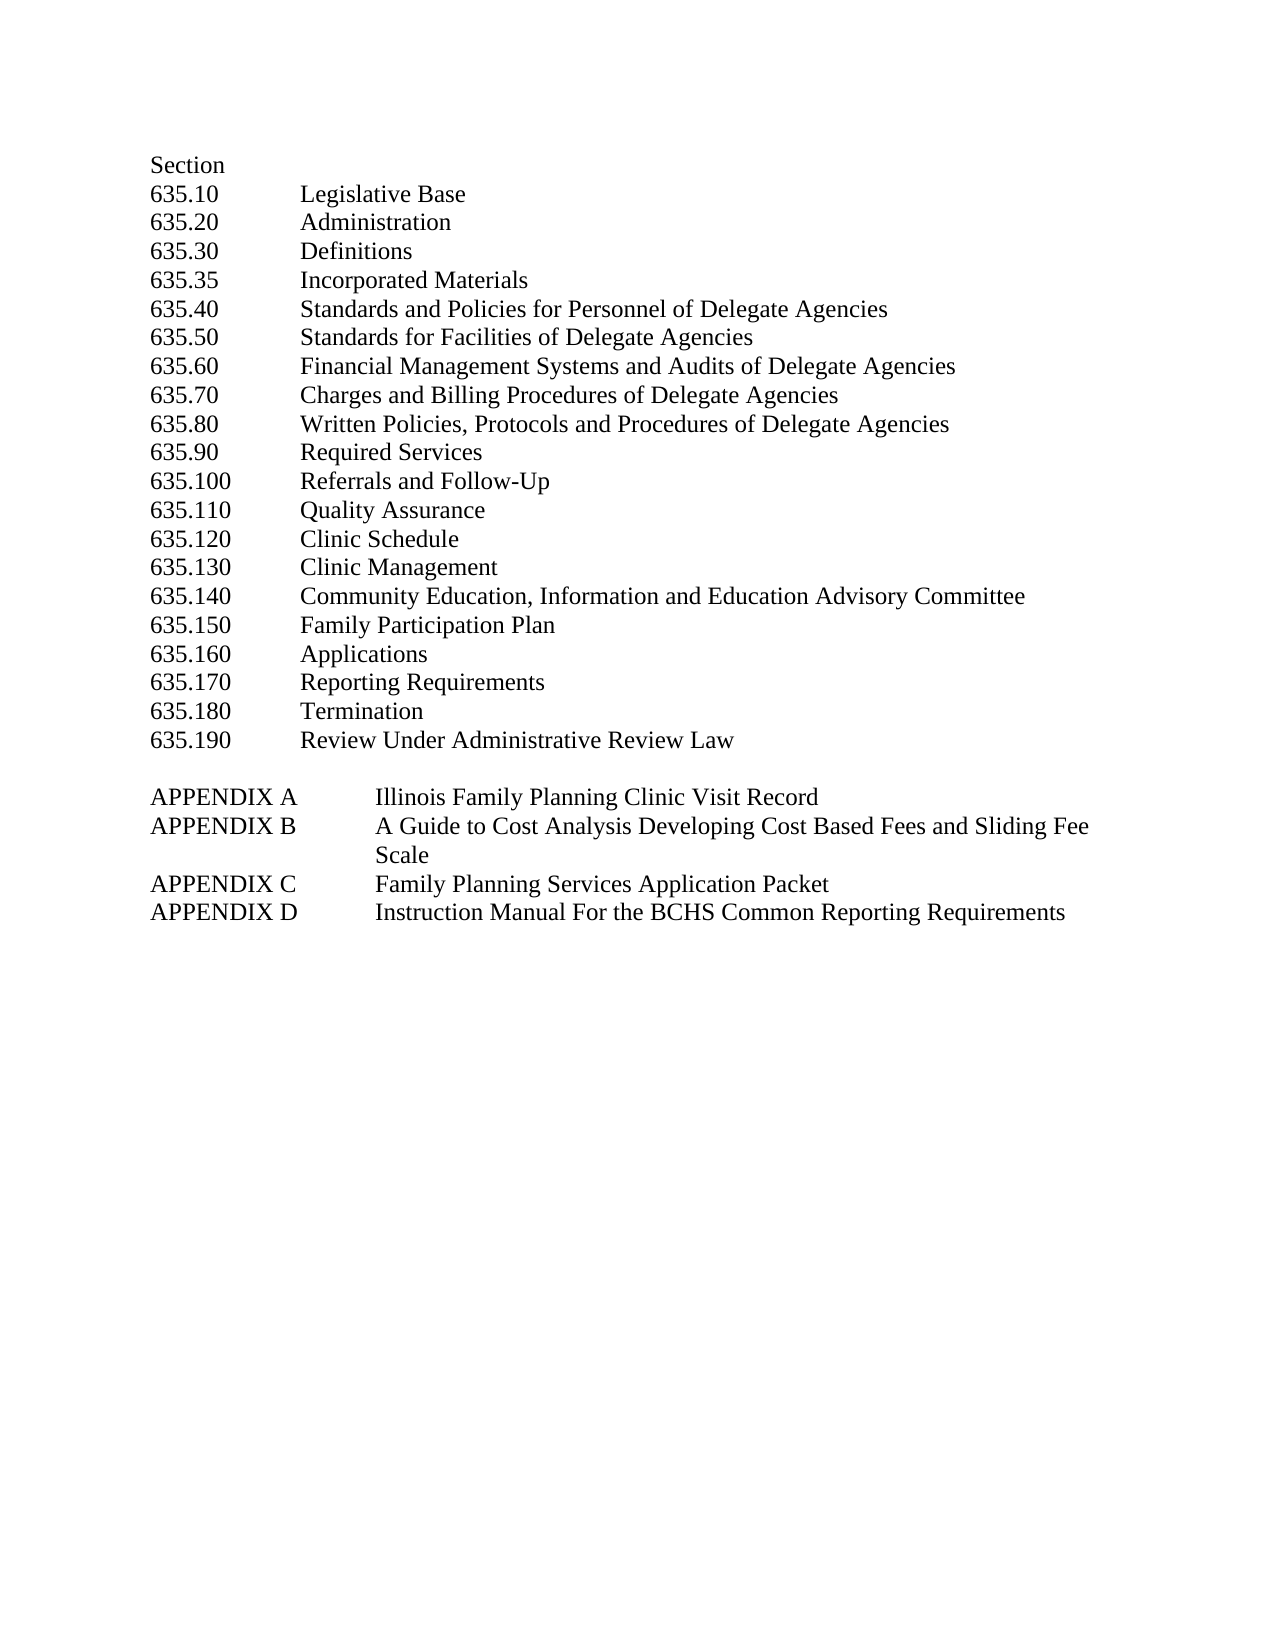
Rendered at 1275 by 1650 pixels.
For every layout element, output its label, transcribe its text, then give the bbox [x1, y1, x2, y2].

text 635.160 Applications [150, 639, 1125, 667]
text 635.30 Definitions [150, 236, 1125, 265]
text 635.35 Incorporated Materials [150, 265, 1125, 294]
text 635.10 Legislative Base [150, 179, 1125, 207]
text 635.190 Review Under Administrative Review Law [150, 725, 1125, 754]
text 635.20 Administration [150, 207, 1125, 236]
text 635.100 Referrals and Follow-Up [150, 466, 1125, 495]
text 635.180 Termination [150, 696, 1125, 725]
text 635.70 Charges and Billing Procedures of Delegate Agencies [150, 380, 1125, 409]
text 635.40 Standards and Policies for Personnel of Delegate Agencies [150, 294, 1125, 322]
text APPENDIX B A Guide to Cost Analysis Developing Cost Based Fees and Sliding Fee Scale [150, 811, 1125, 869]
text 635.50 Standards for Facilities of Delegate Agencies [150, 322, 1125, 351]
text 635.120 Clinic Schedule [150, 524, 1125, 552]
text Section [150, 150, 1125, 179]
text 635.140 Community Education, Information and Education Advisory Committee [150, 581, 1125, 610]
text 635.170 Reporting Requirements [150, 667, 1125, 696]
text 635.60 Financial Management Systems and Audits of Delegate Agencies [150, 351, 1125, 380]
text 635.150 Family Participation Plan [150, 610, 1125, 639]
text APPENDIX A Illinois Family Planning Clinic Visit Record [150, 782, 1125, 811]
text 635.110 Quality Assurance [150, 495, 1125, 524]
text 635.90 Required Services [150, 437, 1125, 466]
text APPENDIX C Family Planning Services Application Packet [150, 869, 1125, 897]
text 635.80 Written Policies, Protocols and Procedures of Delegate Agencies [150, 409, 1125, 437]
text 635.130 Clinic Management [150, 552, 1125, 581]
text APPENDIX D Instruction Manual For the BCHS Common Reporting Requirements [150, 897, 1125, 926]
